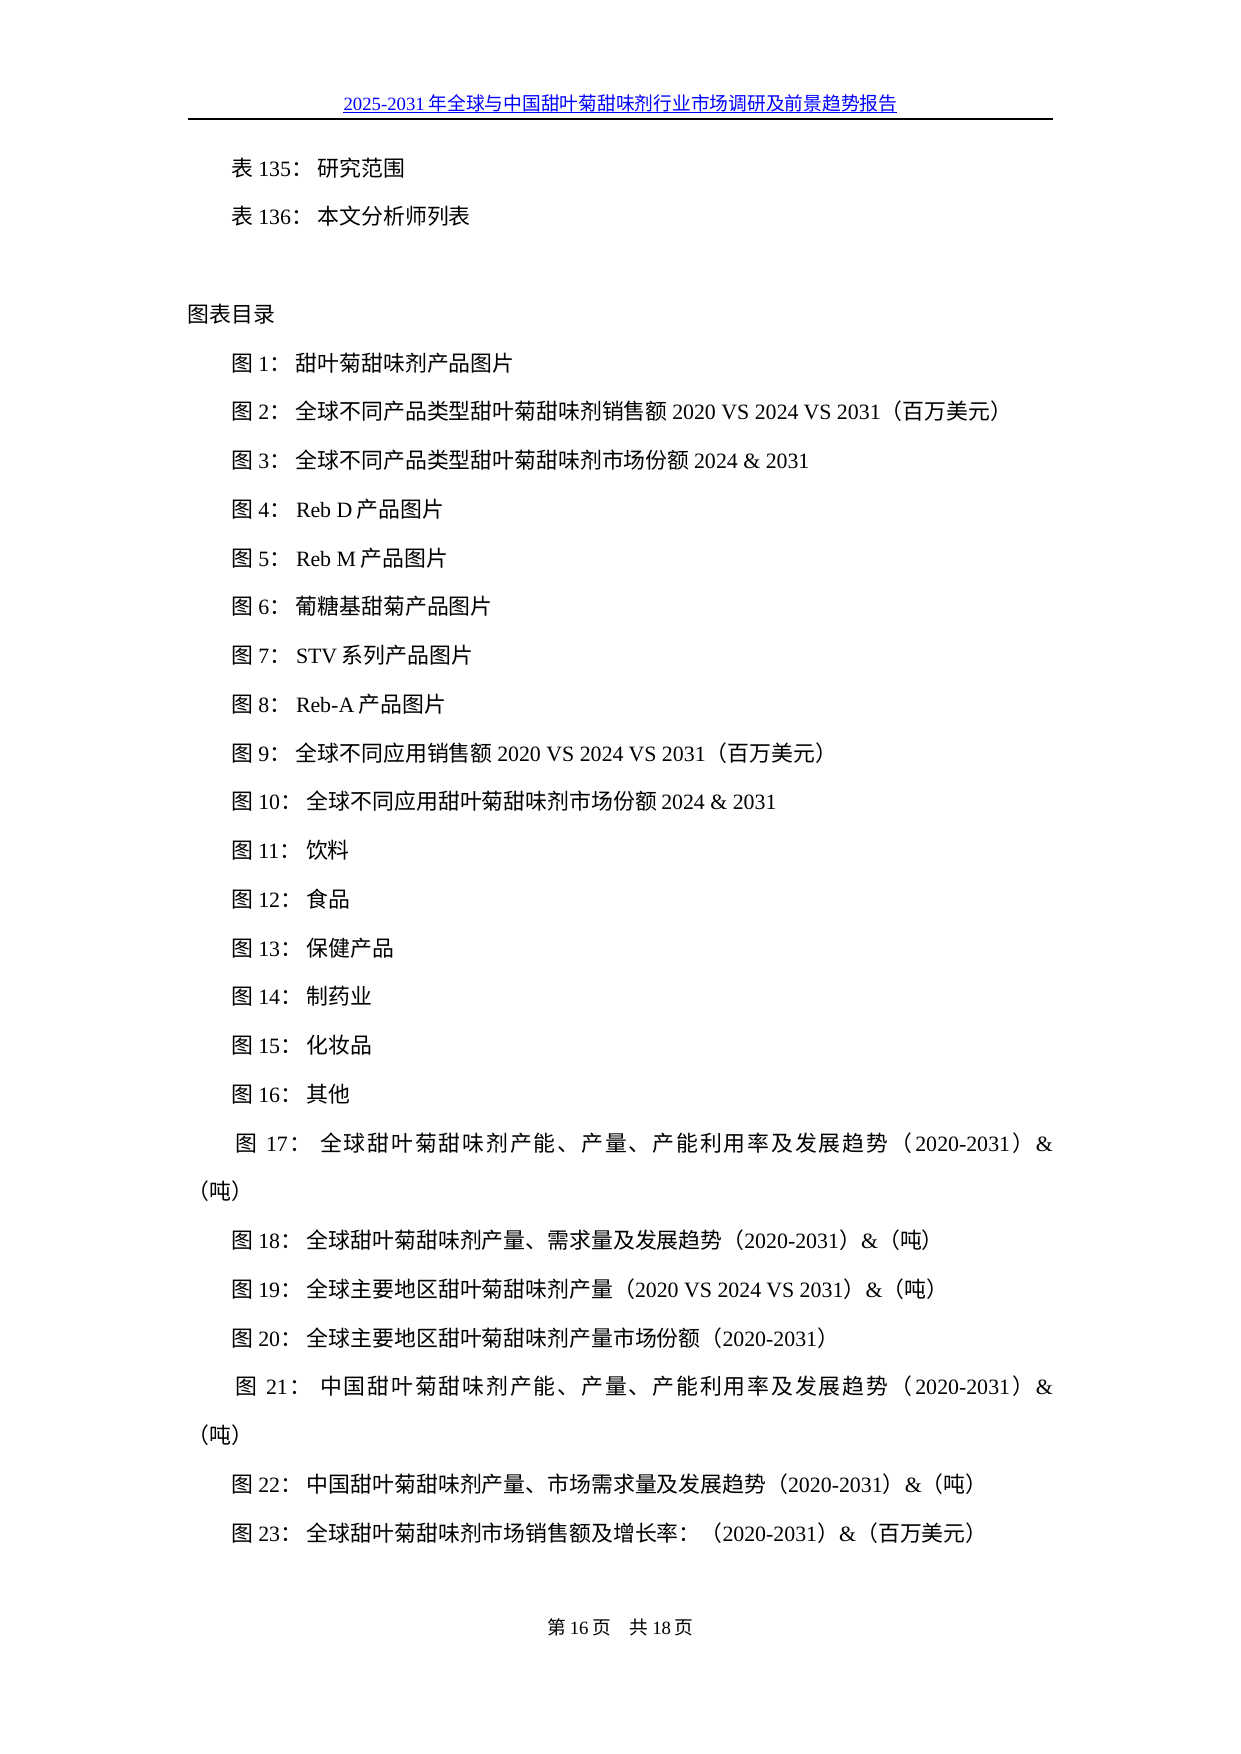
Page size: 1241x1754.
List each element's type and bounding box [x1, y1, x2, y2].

text [187, 150, 1053, 1548]
